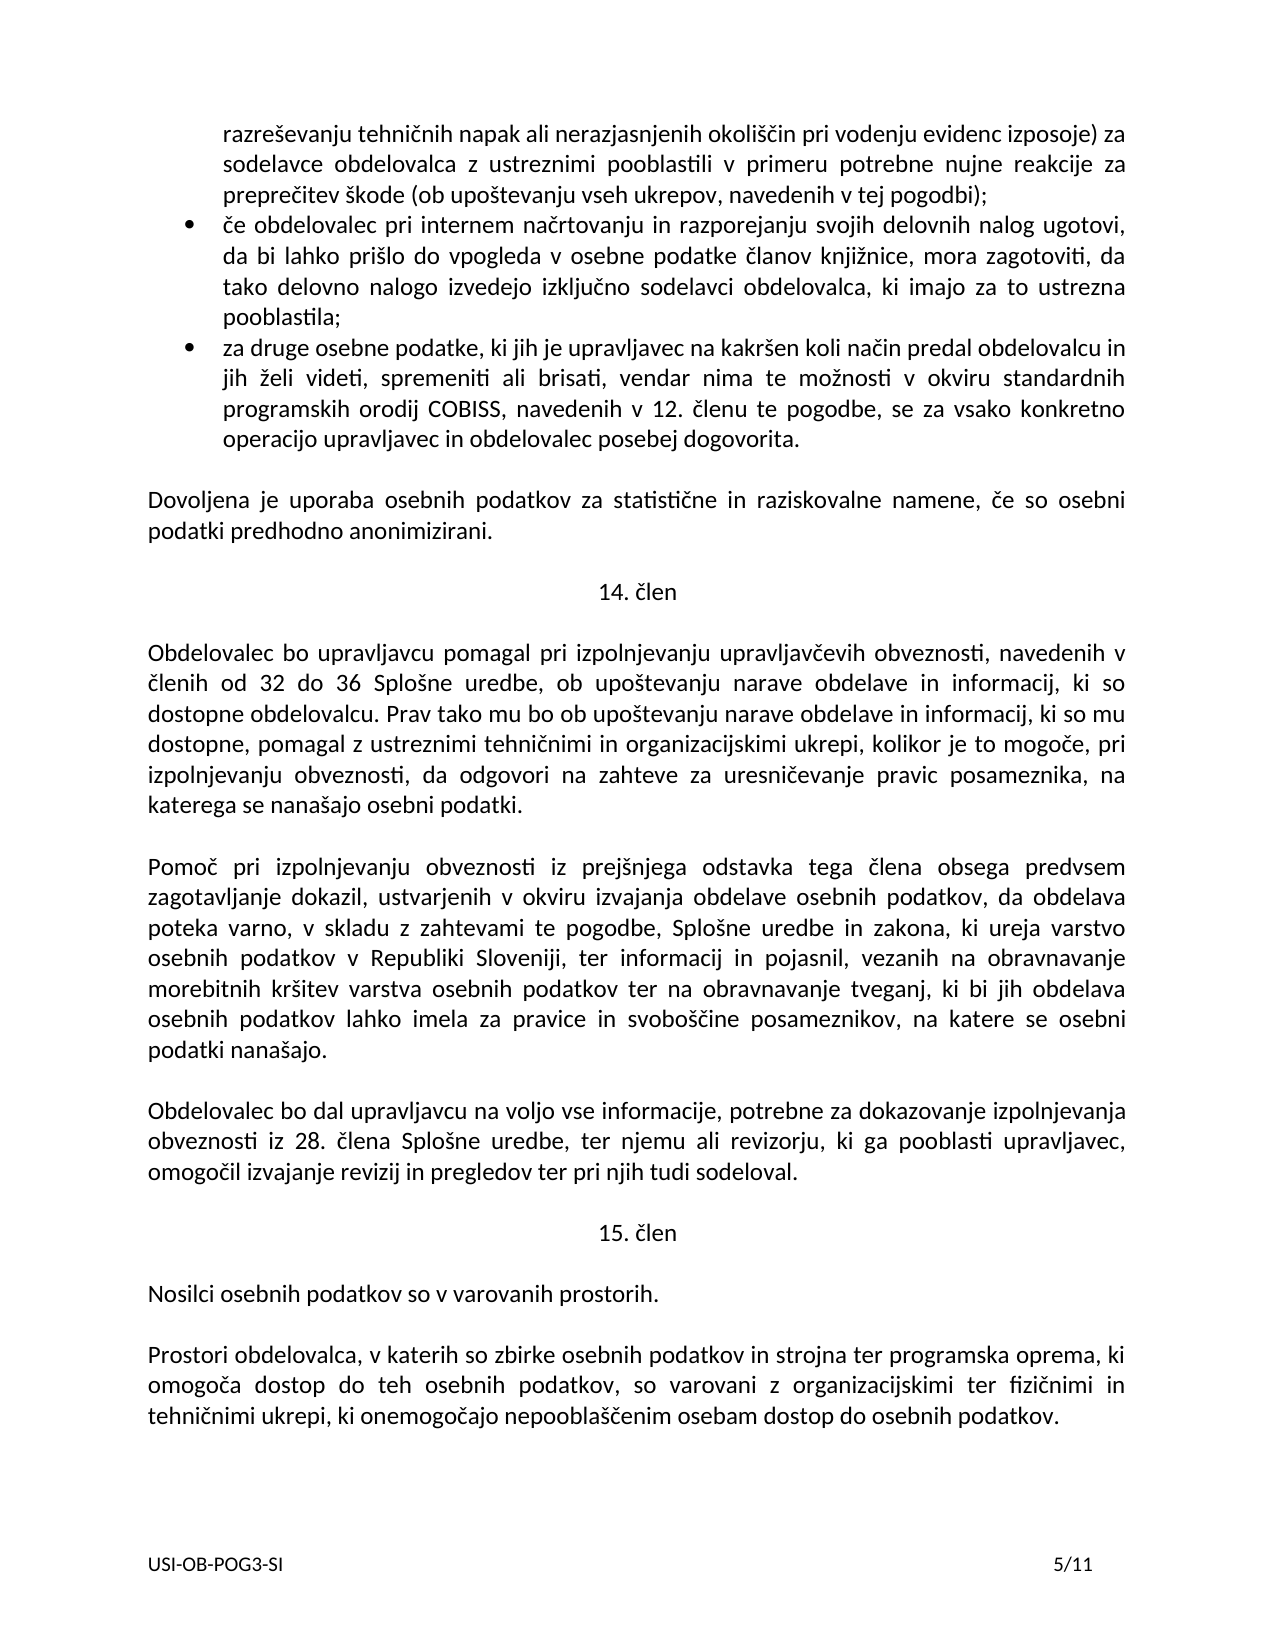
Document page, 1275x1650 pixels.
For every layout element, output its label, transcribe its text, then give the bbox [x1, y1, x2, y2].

text Nosilci osebnih podatkov so v varovanih prostorih. [148, 1278, 1127, 1308]
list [185, 118, 1127, 210]
text Obdelovalec bo dal upravljavcu na voljo vse informacije, potrebne za dokazovanje izpolnjevanja obveznosti iz 28. člena Splošne uredbe, ter njemu ali revizorju, ki ga pooblasti upravljavec, omogočil izvajanje revizij in pregledov ter pri njih tudi sodeloval. [148, 1095, 1127, 1186]
list če obdelovalec pri internem načrtovanju in razporejanju svojih delovnih nalog ugotovi, da bi lahko prišlo do vpogleda v osebne podatke članov knjižnice, mora zagotoviti, da tako delovno nalogo izvedejo izključno sodelavci obdelovalca, ki imajo za to ustrezna pooblastila; [185, 210, 1127, 332]
text Prostori obdelovalca, v katerih so zbirke osebnih podatkov in strojna ter programska oprema, ki omogoča dostop do teh osebnih podatkov, so varovani z organizacijskimi ter fizičnimi in tehničnimi ukrepi, ki onemogočajo nepooblaščenim osebam dostop do osebnih podatkov. [148, 1339, 1127, 1431]
text Obdelovalec bo upravljavcu pomagal pri izpolnjevanju upravljavčevih obveznosti, navedenih v členih od 32 do 36 Splošne uredbe, ob upoštevanju narave obdelave in informacij, ki so dostopne obdelovalcu. Prav tako mu bo ob upoštevanju narave obdelave in informacij, ki so mu dostopne, pomagal z ustreznimi tehničnimi in organizacijskimi ukrepi, kolikor je to mogoče, pri izpolnjevanju obveznosti, da odgovori na zahteve za uresničevanje pravic posameznika, na katerega se nanašajo osebni podatki. [148, 637, 1127, 820]
text Pomoč pri izpolnjevanju obveznosti iz prejšnjega odstavka tega člena obsega predvsem zagotavljanje dokazil, ustvarjenih v okviru izvajanja obdelave osebnih podatkov, da obdelava poteka varno, v skladu z zahtevami te pogodbe, Splošne uredbe in zakona, ki ureja varstvo osebnih podatkov v Republiki Sloveniji, ter informacij in pojasnil, vezanih na obravnavanje morebitnih kršitev varstva osebnih podatkov ter na obravnavanje tveganj, ki bi jih obdelava osebnih podatkov lahko imela za pravice in svoboščine posameznikov, na katere se osebni podatki nanašajo. [148, 851, 1127, 1064]
text 15. člen [148, 1217, 1127, 1247]
text Dovoljena je uporaba osebnih podatkov za statistične in raziskovalne namene, če so osebni podatki predhodno anonimizirani. [148, 484, 1127, 545]
list za druge osebne podatke, ki jih je upravljavec na kakršen koli način predal obdelovalcu in jih želi videti, spremeniti ali brisati, vendar nima te možnosti v okviru standardnih programskih orodij COBISS, navedenih v 12. členu te pogodbe, se za vsako konkretno operacijo upravljavec in obdelovalec posebej dogovorita. [185, 332, 1127, 454]
text 14. člen [148, 576, 1127, 606]
